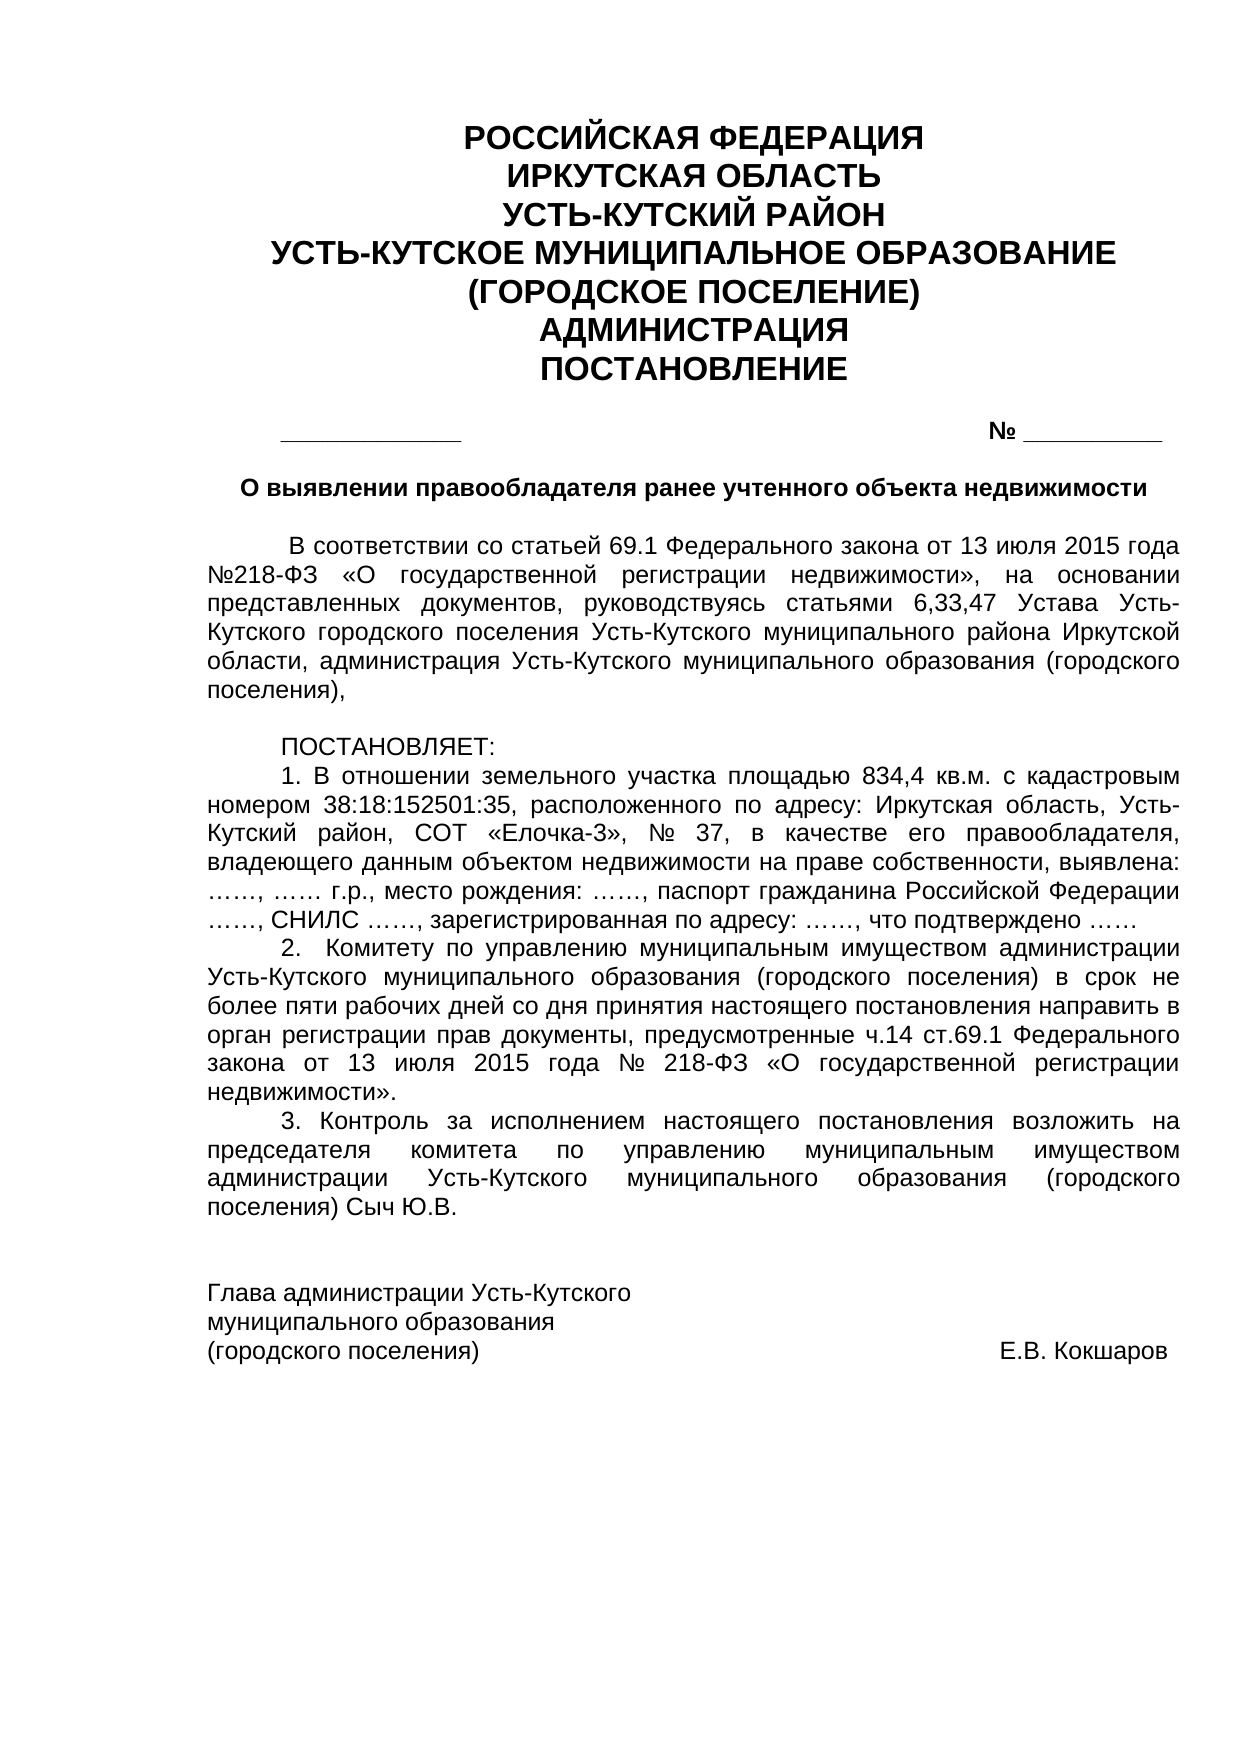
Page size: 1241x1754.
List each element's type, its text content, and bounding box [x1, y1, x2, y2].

text ПОСТАНОВЛЯЕТ: [207, 732, 1181, 761]
text О выявлении правообладателя ранее учтенного объекта недвижимости [207, 473, 1181, 502]
text ПОСТАНОВЛЕНИЕ [207, 349, 1181, 387]
text В соответствии со статьей 69.1 Федерального закона от 13 июля 2015 года №218-ФЗ «О государственной регистрации недвижимости», на основании представленных документов, руководствуясь статьями 6,33,47 Устава Усть-Кутского городского поселения Усть-Кутского муниципального района Иркутской области, администрация Усть-Кутского муниципального образования (городского поселения), [207, 531, 1181, 703]
text РОССИЙСКАЯ ФЕДЕРАЦИЯ [207, 118, 1181, 157]
text муниципального образования [207, 1307, 1181, 1336]
text АДМИНИСТРАЦИЯ [207, 310, 1181, 349]
text УСТЬ-КУТСКИЙ РАЙОН [207, 195, 1181, 233]
text (ГОРОДСКОЕ ПОСЕЛЕНИЕ) [207, 272, 1181, 310]
text Глава администрации Усть-Кутского [207, 1278, 1181, 1307]
text ИРКУТСКАЯ ОБЛАСТЬ [207, 157, 1181, 195]
text 3. Контроль за исполнением настоящего постановления возложить на председателя комитета по управлению муниципальным имуществом администрации Усть-Кутского муниципального образования (городского поселения) Сыч Ю.В. [207, 1106, 1181, 1221]
text УСТЬ-КУТСКОЕ МУНИЦИПАЛЬНОЕ ОБРАЗОВАНИЕ [207, 233, 1181, 272]
text 2. Комитету по управлению муниципальным имуществом администрации Усть-Кутского муниципального образования (городского поселения) в срок не более пяти рабочих дней со дня принятия настоящего постановления направить в орган регистрации прав документы, предусмотренные ч.14 ст.69.1 Федерального закона от 13 июля 2015 года № 218-ФЗ «О государственной регистрации недвижимости». [207, 933, 1181, 1106]
text 1. В отношении земельного участка площадью 834,4 кв.м. с кадастровым номером 38:18:152501:35, расположенного по адресу: Иркутская область, Усть-Кутский район, СОТ «Елочка-3», № 37, в качестве его правообладателя, владеющего данным объектом недвижимости на праве собственности, выявлена: ……, …… г.р., место рождения: ……, паспорт гражданина Российской Федерации ……, СНИЛС ……, зарегистрированная по адресу: ……, что подтверждено …… [207, 761, 1181, 933]
text (городского поселения) Е.В. Кокшаров [207, 1336, 1181, 1365]
text _____________ № __________ [207, 416, 1181, 445]
